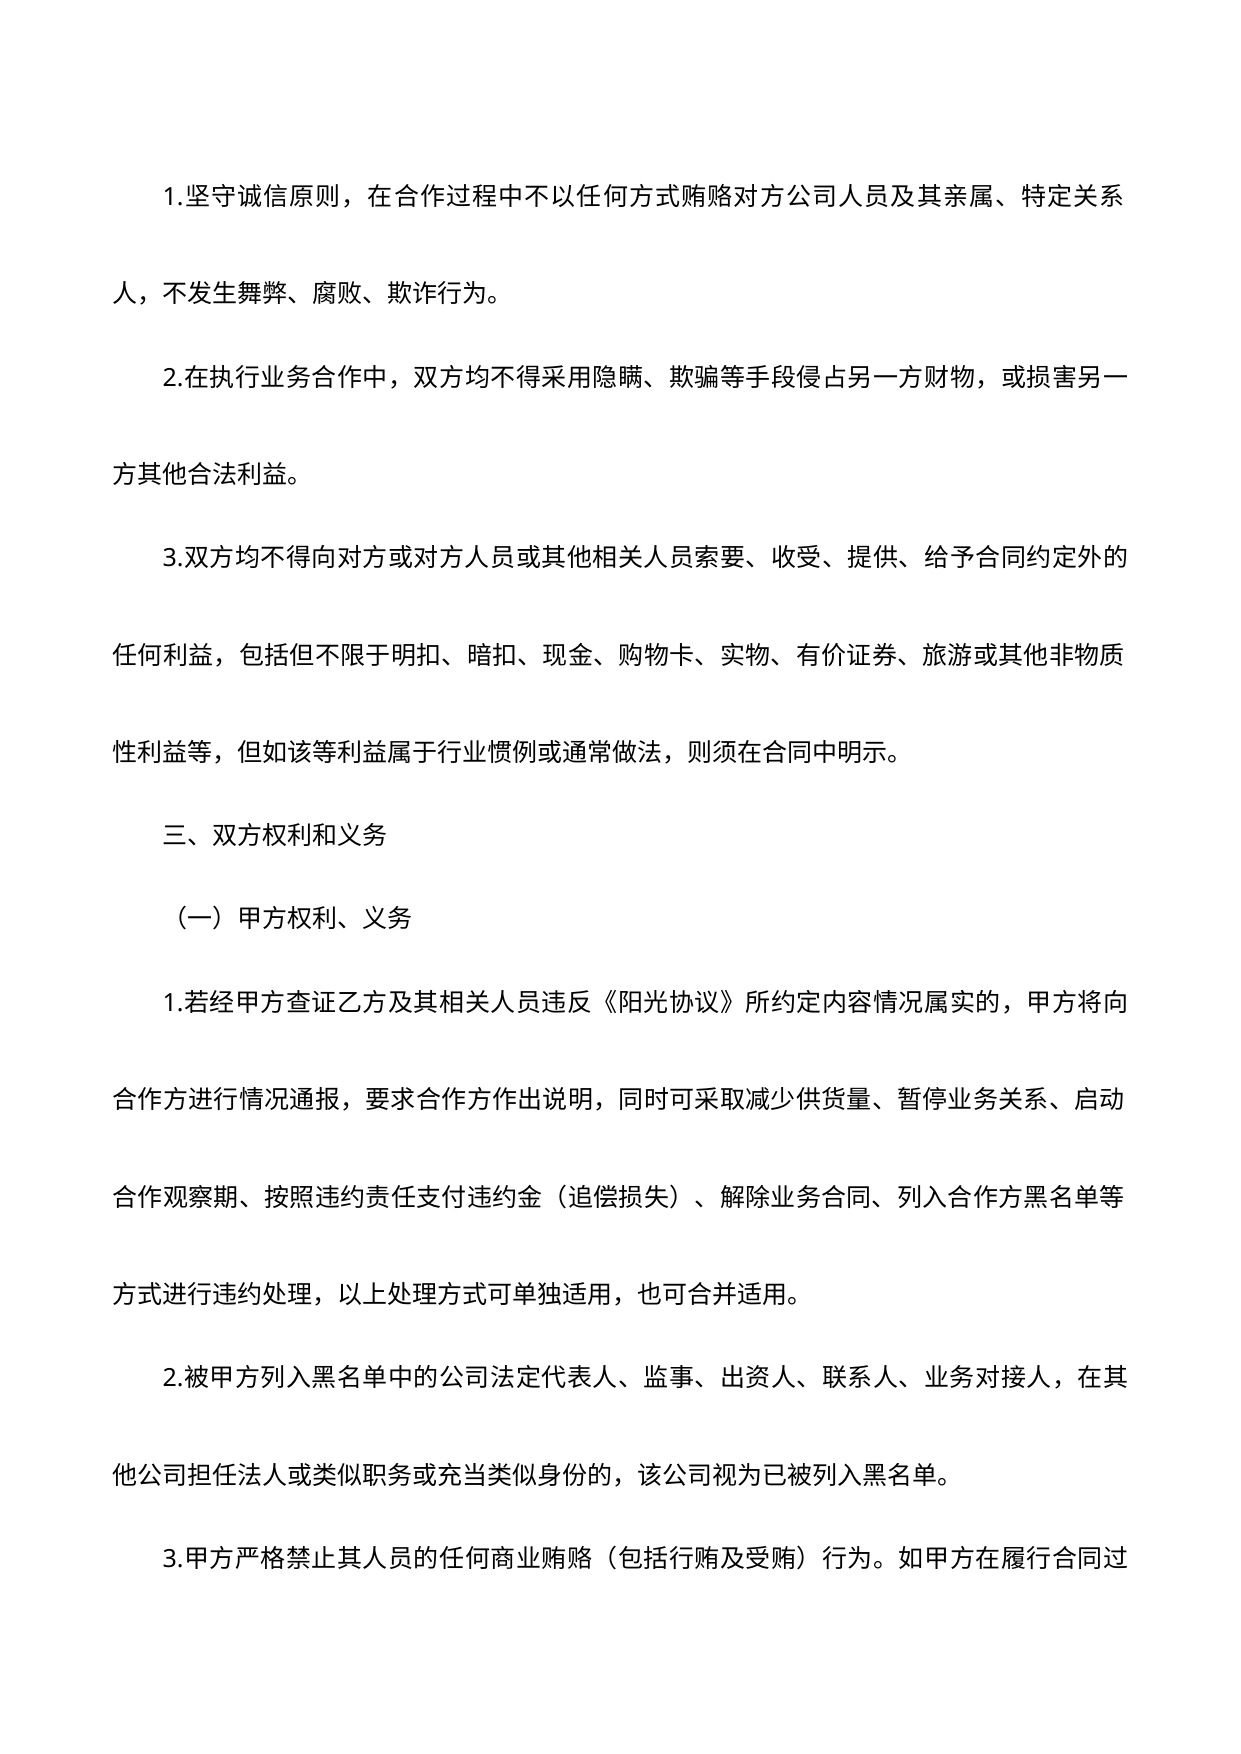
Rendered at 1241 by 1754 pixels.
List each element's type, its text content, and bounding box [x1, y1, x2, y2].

text 2.被甲方列入黑名单中的公司法定代表人、监事、出资人、联系人、业务对接人，在其他公司担任法人或类似职务或充当类似身份的，该公司视为已被列入黑名单。 [112, 1343, 1128, 1506]
text （一）甲方权利、义务 [112, 884, 1128, 949]
text 2.在执行业务合作中，双方均不得采用隐瞒、欺骗等手段侵占另一方财物，或损害另一方其他合法利益。 [112, 343, 1128, 505]
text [112, 1524, 1128, 1589]
text 3.双方均不得向对方或对方人员或其他相关人员索要、收受、提供、给予合同约定外的任何利益，包括但不限于明扣、暗扣、现金、购物卡、实物、有价证券、旅游或其他非物质性利益等，但如该等利益属于行业惯例或通常做法，则须在合同中明示。 [112, 523, 1128, 783]
text 1.坚守诚信原则，在合作过程中不以任何方式贿赂对方公司人员及其亲属、特定关系人，不发生舞弊、腐败、欺诈行为。 [112, 162, 1128, 324]
text 1.若经甲方查证乙方及其相关人员违反《阳光协议》所约定内容情况属实的，甲方将向合作方进行情况通报，要求合作方作出说明，同时可采取减少供货量、暂停业务关系、启动合作观察期、按照违约责任支付违约金（追偿损失）、解除业务合同、列入合作方黑名单等方式进行违约处理，以上处理方式可单独适用，也可合并适用。 [112, 968, 1128, 1325]
text 三、双方权利和义务 [112, 801, 1128, 866]
